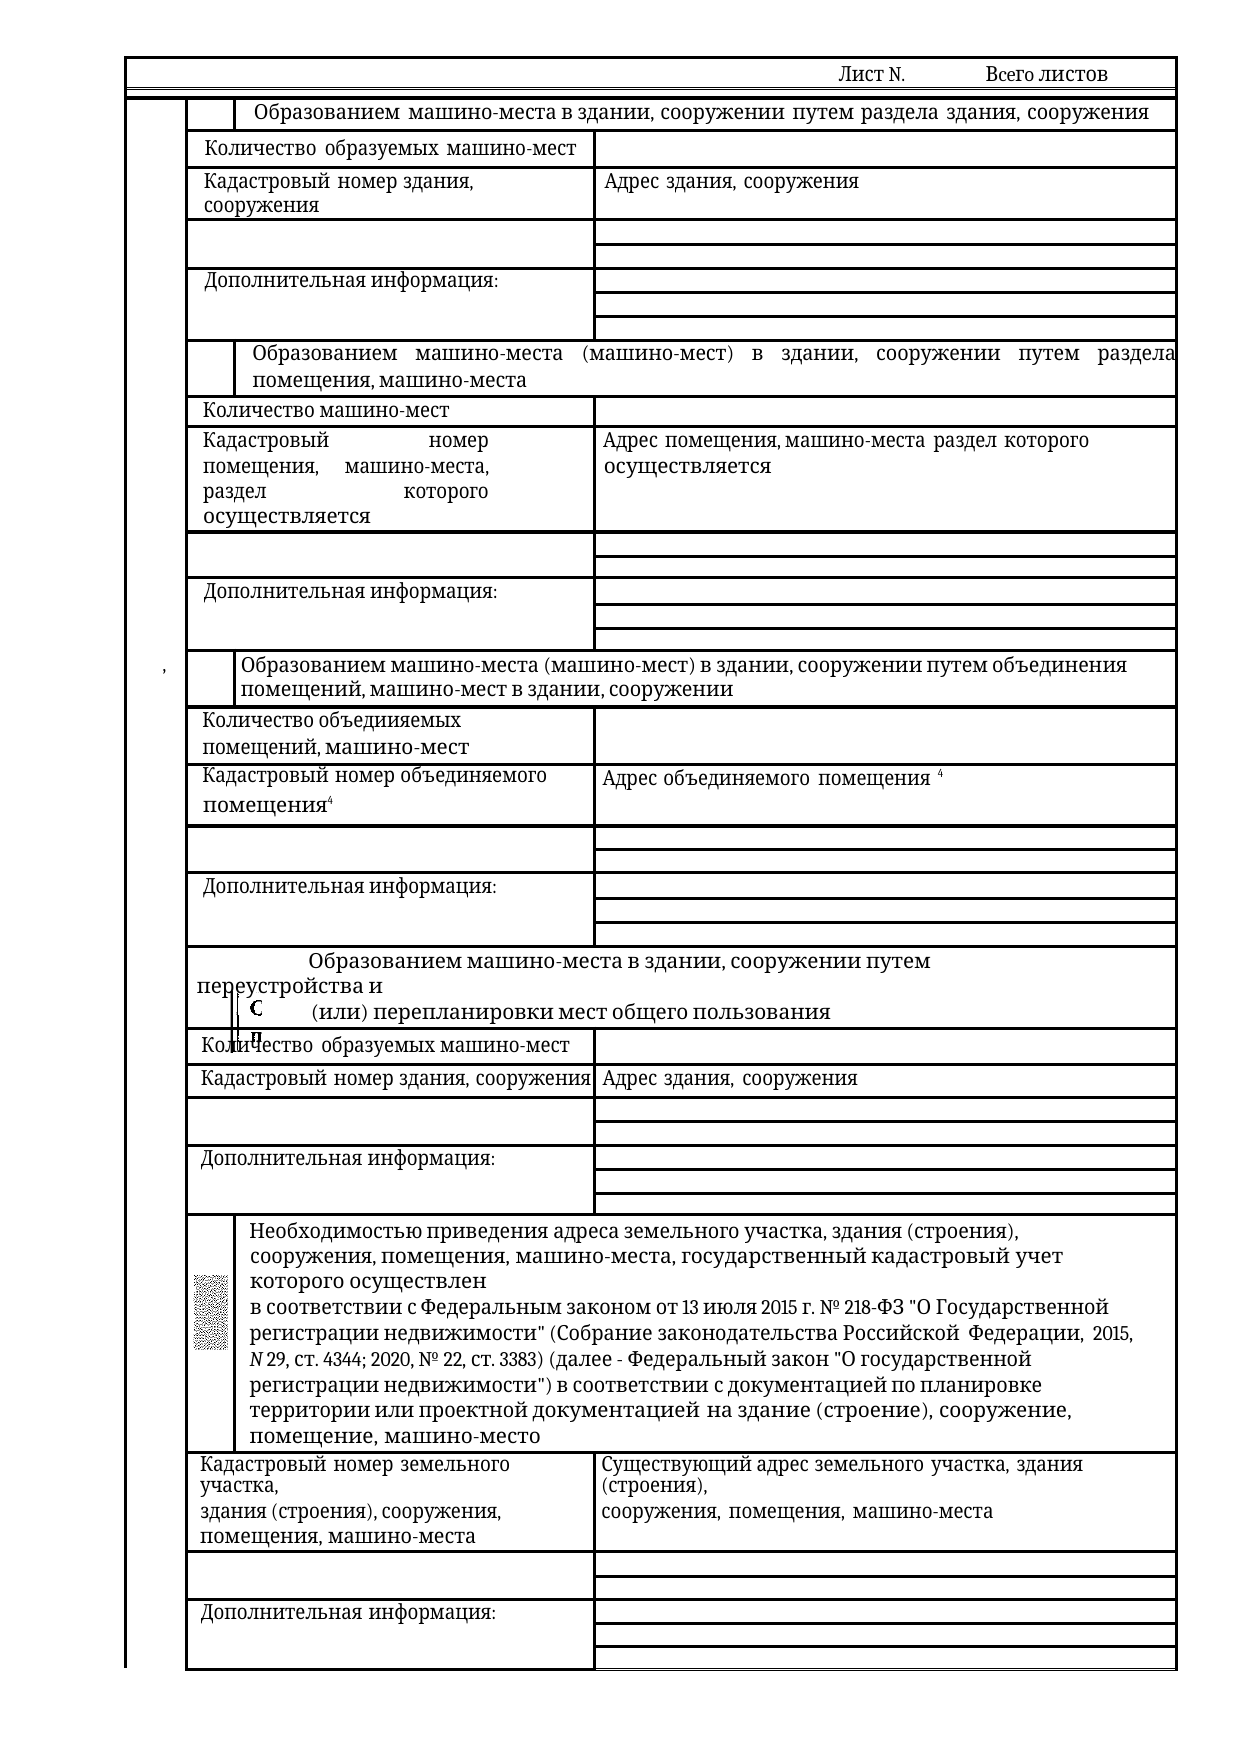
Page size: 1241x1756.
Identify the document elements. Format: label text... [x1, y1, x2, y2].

table_cell Образованием машино-места в здании, сооружении путем раздела здания, сооружения [236, 100, 1175, 129]
table_cell [596, 1099, 1175, 1119]
table_cell [188, 534, 593, 576]
table_header Лист N. Вceгo листов [127, 59, 1175, 87]
table_cell [596, 1553, 1175, 1574]
table_cell , [127, 100, 185, 1668]
table_cell [127, 90, 1175, 96]
table_cell Количество образуемых машино-мест [188, 132, 593, 166]
table_cell [596, 924, 1175, 945]
table_cell [596, 270, 1175, 291]
table_cell [188, 1553, 593, 1598]
table_cell Количество машино-мест [188, 398, 593, 425]
table_cell Кадастровый номер объединяемого помещения4 [188, 766, 593, 824]
table_cell [188, 652, 233, 705]
table_cell [596, 1147, 1175, 1168]
table_cell [188, 100, 233, 129]
table_cell [188, 221, 593, 267]
table_cell Кадастровый номер земельного участка, здания (строения), сооружения, помещения, машино-места [188, 1454, 593, 1550]
table_cell [596, 630, 1175, 648]
table_cell Адрес помещения, машино-места раздел которого осуществляется [596, 428, 1175, 530]
table_cell Адрес объединяемого помещения 4 [596, 766, 1175, 824]
table_cell Количество объедиияемых помещений, машино-мест [188, 709, 593, 763]
picture [193, 1275, 228, 1350]
table_cell Дополнительная информация: [188, 270, 593, 339]
table_cell [188, 1216, 233, 1451]
table_cell Существующий адрес земельного участка, здания (строения), сооружения, помещения, машино-места [596, 1454, 1175, 1550]
table_cell [596, 1195, 1175, 1213]
table_cell [596, 132, 1175, 166]
table_cell Дополнительная информация: [188, 579, 593, 648]
table_cell Дополнительная информация: [188, 1601, 593, 1668]
table_cell [596, 1648, 1175, 1668]
table_cell Образованием машино-места (машино-мест) в здании, сооружении путем раздела помещения, машино-места [236, 342, 1175, 395]
table_cell Дополнительная информация: [188, 874, 593, 945]
table_cell Необходимостью приведения адреса земельного участка, здания (строения), сооружения, помещения, машино-места, государственный кадастровый учет которого осуществлен в соответствии с Федеральным законом от 13 июля 2015 г. № 218-ФЗ "О Государственной регистрации недвижимости" (Собрание законодательства Российской Федерации, 2015, N 29, ст. 4344; 2020, № 22, ст. 3383) (далее - Федеральный закон "О государственной регистрации недвижимости") в соответствии с документацией по планировке территории или проектной документацией на здание (строение), сооружение, помещение, машино-место [236, 1216, 1175, 1451]
table_cell Адрес здания, сооружения [596, 169, 1175, 218]
table_cell Образованием машино-места (машино-мест) в здании, сооружении путем объединения помещений, машино-мест в здании, сооружении [236, 652, 1175, 705]
table_cell [596, 1578, 1175, 1598]
table_cell [596, 1030, 1175, 1062]
table_cell [596, 579, 1175, 603]
table_cell Кадастровый номер помещения, машино-места, раздел которого осуществляется [188, 428, 593, 530]
table_cell Образованием машино-места в здании, сооружении путем переустройства и (или) перепланировки мест общего пользования [188, 948, 1175, 1027]
table_cell [596, 318, 1175, 339]
table_cell Кадастровый номер здания, сооружения [188, 169, 593, 218]
table_cell [596, 221, 1175, 242]
table_cell [596, 709, 1175, 763]
table_cell Адрес здания, сооружения [596, 1066, 1175, 1096]
table_cell [596, 900, 1175, 921]
table_cell [596, 874, 1175, 897]
table_cell Кадастровый номер здания, сооружения [188, 1066, 593, 1096]
table_cell [596, 1171, 1175, 1192]
table_cell [596, 1601, 1175, 1622]
table_cell [596, 1625, 1175, 1645]
table_cell [596, 534, 1175, 555]
table_cell [188, 828, 593, 871]
table_cell [596, 246, 1175, 267]
table_cell [596, 828, 1175, 848]
table_cell [596, 558, 1175, 576]
table_cell Количество образуемых машино-мест [188, 1030, 593, 1062]
table_cell [596, 398, 1175, 425]
table_cell [596, 1123, 1175, 1144]
table_cell Дополнительная информация: [188, 1147, 593, 1213]
table_cell [188, 342, 233, 395]
table_cell [188, 1099, 593, 1144]
table_cell [596, 606, 1175, 627]
table_cell [596, 851, 1175, 871]
table_cell [596, 294, 1175, 315]
